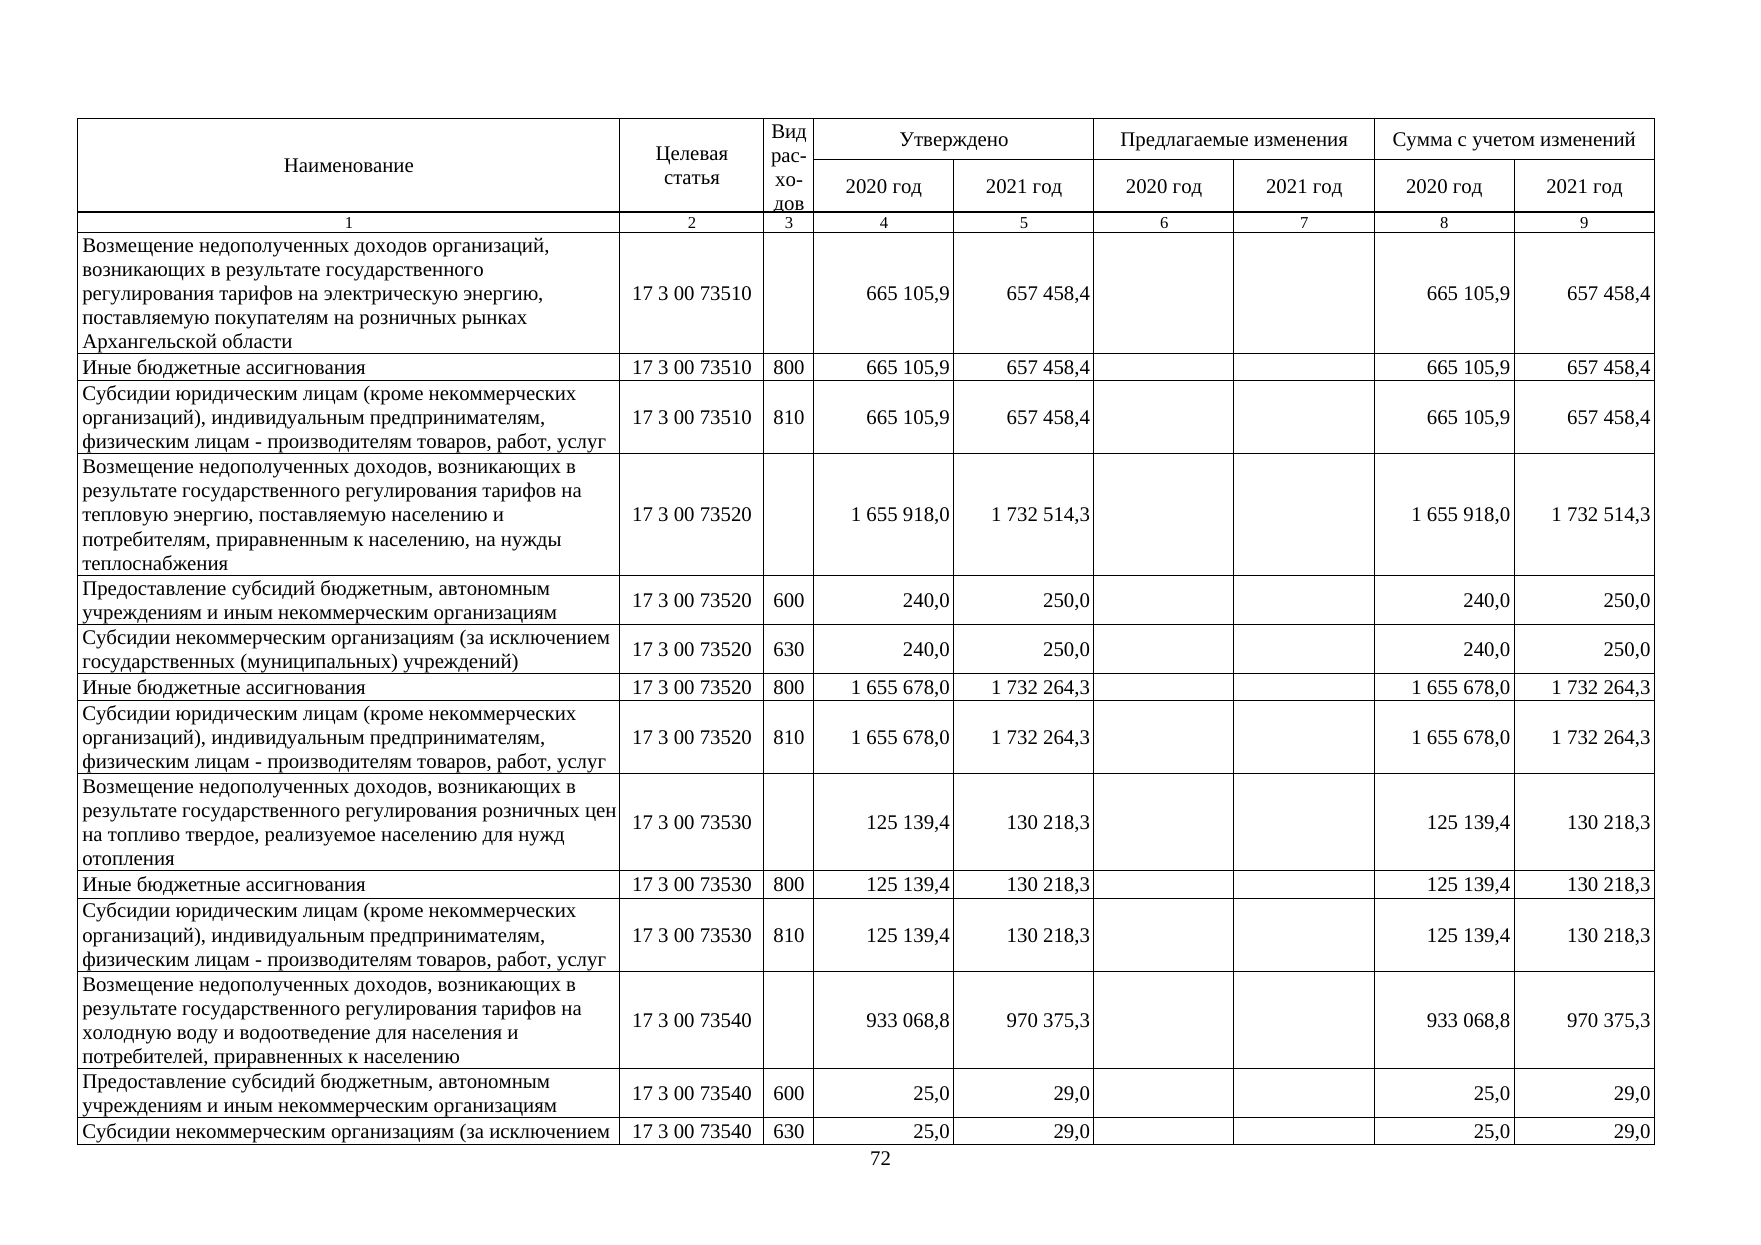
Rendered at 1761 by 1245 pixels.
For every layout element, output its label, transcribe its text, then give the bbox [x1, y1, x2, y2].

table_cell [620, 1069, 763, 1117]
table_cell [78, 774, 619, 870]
table_header Целевая статья [620, 119, 763, 211]
table_cell 6 [1094, 213, 1233, 232]
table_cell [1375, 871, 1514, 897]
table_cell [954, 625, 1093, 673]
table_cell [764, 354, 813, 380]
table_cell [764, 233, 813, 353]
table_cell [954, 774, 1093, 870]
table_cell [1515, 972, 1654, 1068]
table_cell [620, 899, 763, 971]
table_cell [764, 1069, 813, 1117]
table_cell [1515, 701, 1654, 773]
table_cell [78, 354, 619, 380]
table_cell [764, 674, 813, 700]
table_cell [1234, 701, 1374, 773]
table_cell 2020 год [1375, 160, 1514, 211]
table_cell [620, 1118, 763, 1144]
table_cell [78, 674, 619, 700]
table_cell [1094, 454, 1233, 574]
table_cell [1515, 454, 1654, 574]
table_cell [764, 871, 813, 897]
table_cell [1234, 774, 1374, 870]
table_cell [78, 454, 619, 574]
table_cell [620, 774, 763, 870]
table_cell 4 [814, 213, 953, 232]
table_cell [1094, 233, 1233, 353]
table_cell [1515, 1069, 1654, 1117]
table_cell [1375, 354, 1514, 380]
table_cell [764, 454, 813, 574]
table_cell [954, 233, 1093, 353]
table_header Вид рас- хо- дов [764, 119, 813, 211]
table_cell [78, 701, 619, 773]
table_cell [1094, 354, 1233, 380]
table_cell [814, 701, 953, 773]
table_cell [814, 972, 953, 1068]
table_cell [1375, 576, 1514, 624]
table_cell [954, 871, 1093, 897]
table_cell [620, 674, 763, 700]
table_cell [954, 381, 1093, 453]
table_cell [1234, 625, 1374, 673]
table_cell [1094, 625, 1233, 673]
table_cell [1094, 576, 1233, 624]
table_cell 2021 год [1515, 160, 1654, 211]
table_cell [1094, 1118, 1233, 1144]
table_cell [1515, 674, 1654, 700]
table_cell 5 [954, 213, 1093, 232]
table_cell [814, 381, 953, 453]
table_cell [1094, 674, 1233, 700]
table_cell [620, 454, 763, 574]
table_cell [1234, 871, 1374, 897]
table_cell 2021 год [1234, 160, 1374, 211]
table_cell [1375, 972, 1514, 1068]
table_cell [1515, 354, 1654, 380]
table_cell 3 [764, 213, 813, 232]
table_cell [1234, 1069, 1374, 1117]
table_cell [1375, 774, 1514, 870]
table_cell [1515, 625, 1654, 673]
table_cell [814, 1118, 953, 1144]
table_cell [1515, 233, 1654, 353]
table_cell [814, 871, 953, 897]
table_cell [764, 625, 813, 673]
table_header Утверждено [814, 119, 1093, 159]
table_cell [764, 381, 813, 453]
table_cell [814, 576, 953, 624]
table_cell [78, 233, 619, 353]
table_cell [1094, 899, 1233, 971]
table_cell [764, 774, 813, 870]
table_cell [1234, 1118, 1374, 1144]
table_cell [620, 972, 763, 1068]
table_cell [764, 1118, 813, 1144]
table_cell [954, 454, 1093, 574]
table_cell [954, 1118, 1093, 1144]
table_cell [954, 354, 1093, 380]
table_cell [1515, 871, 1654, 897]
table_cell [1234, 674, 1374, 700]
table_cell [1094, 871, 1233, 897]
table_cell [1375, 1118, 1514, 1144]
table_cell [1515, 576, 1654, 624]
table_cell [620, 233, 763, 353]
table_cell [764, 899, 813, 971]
table_cell 2 [620, 213, 763, 232]
table_cell 2020 год [814, 160, 953, 211]
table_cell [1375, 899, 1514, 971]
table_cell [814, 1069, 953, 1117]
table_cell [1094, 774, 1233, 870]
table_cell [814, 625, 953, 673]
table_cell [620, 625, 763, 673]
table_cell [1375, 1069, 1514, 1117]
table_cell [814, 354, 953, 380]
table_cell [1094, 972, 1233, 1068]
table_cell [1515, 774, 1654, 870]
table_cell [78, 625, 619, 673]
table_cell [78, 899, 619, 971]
table_header Сумма с учетом изменений [1375, 119, 1654, 159]
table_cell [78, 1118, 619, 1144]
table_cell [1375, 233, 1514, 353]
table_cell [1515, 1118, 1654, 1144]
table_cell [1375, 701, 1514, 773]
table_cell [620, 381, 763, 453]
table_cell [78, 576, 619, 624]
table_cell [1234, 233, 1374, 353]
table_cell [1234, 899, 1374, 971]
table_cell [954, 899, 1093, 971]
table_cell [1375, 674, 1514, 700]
table_cell 7 [1234, 213, 1374, 232]
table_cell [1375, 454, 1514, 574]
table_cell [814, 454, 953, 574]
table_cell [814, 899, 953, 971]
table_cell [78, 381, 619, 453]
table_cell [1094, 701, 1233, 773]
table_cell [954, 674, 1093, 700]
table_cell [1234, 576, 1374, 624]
table_header Предлагаемые изменения [1094, 119, 1374, 159]
table_cell 8 [1375, 213, 1514, 232]
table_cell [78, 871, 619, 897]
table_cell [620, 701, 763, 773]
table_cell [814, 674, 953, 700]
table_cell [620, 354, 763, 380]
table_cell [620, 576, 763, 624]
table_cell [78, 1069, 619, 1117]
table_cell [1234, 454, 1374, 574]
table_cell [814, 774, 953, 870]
table_cell 2020 год [1094, 160, 1233, 211]
table_header Наименование [78, 119, 619, 211]
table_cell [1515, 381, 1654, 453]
table_cell 9 [1515, 213, 1654, 232]
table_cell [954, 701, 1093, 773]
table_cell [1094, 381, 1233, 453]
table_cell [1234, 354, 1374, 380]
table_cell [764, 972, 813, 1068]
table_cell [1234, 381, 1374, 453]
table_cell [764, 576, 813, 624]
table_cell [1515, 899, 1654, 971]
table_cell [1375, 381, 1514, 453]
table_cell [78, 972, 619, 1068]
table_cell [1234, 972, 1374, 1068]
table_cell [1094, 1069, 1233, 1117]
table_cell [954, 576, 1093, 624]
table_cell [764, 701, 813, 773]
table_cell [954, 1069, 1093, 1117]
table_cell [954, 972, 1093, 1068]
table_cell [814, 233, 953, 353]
table_cell 1 [78, 213, 619, 232]
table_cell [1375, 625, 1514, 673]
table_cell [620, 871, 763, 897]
table_cell 2021 год [954, 160, 1093, 211]
